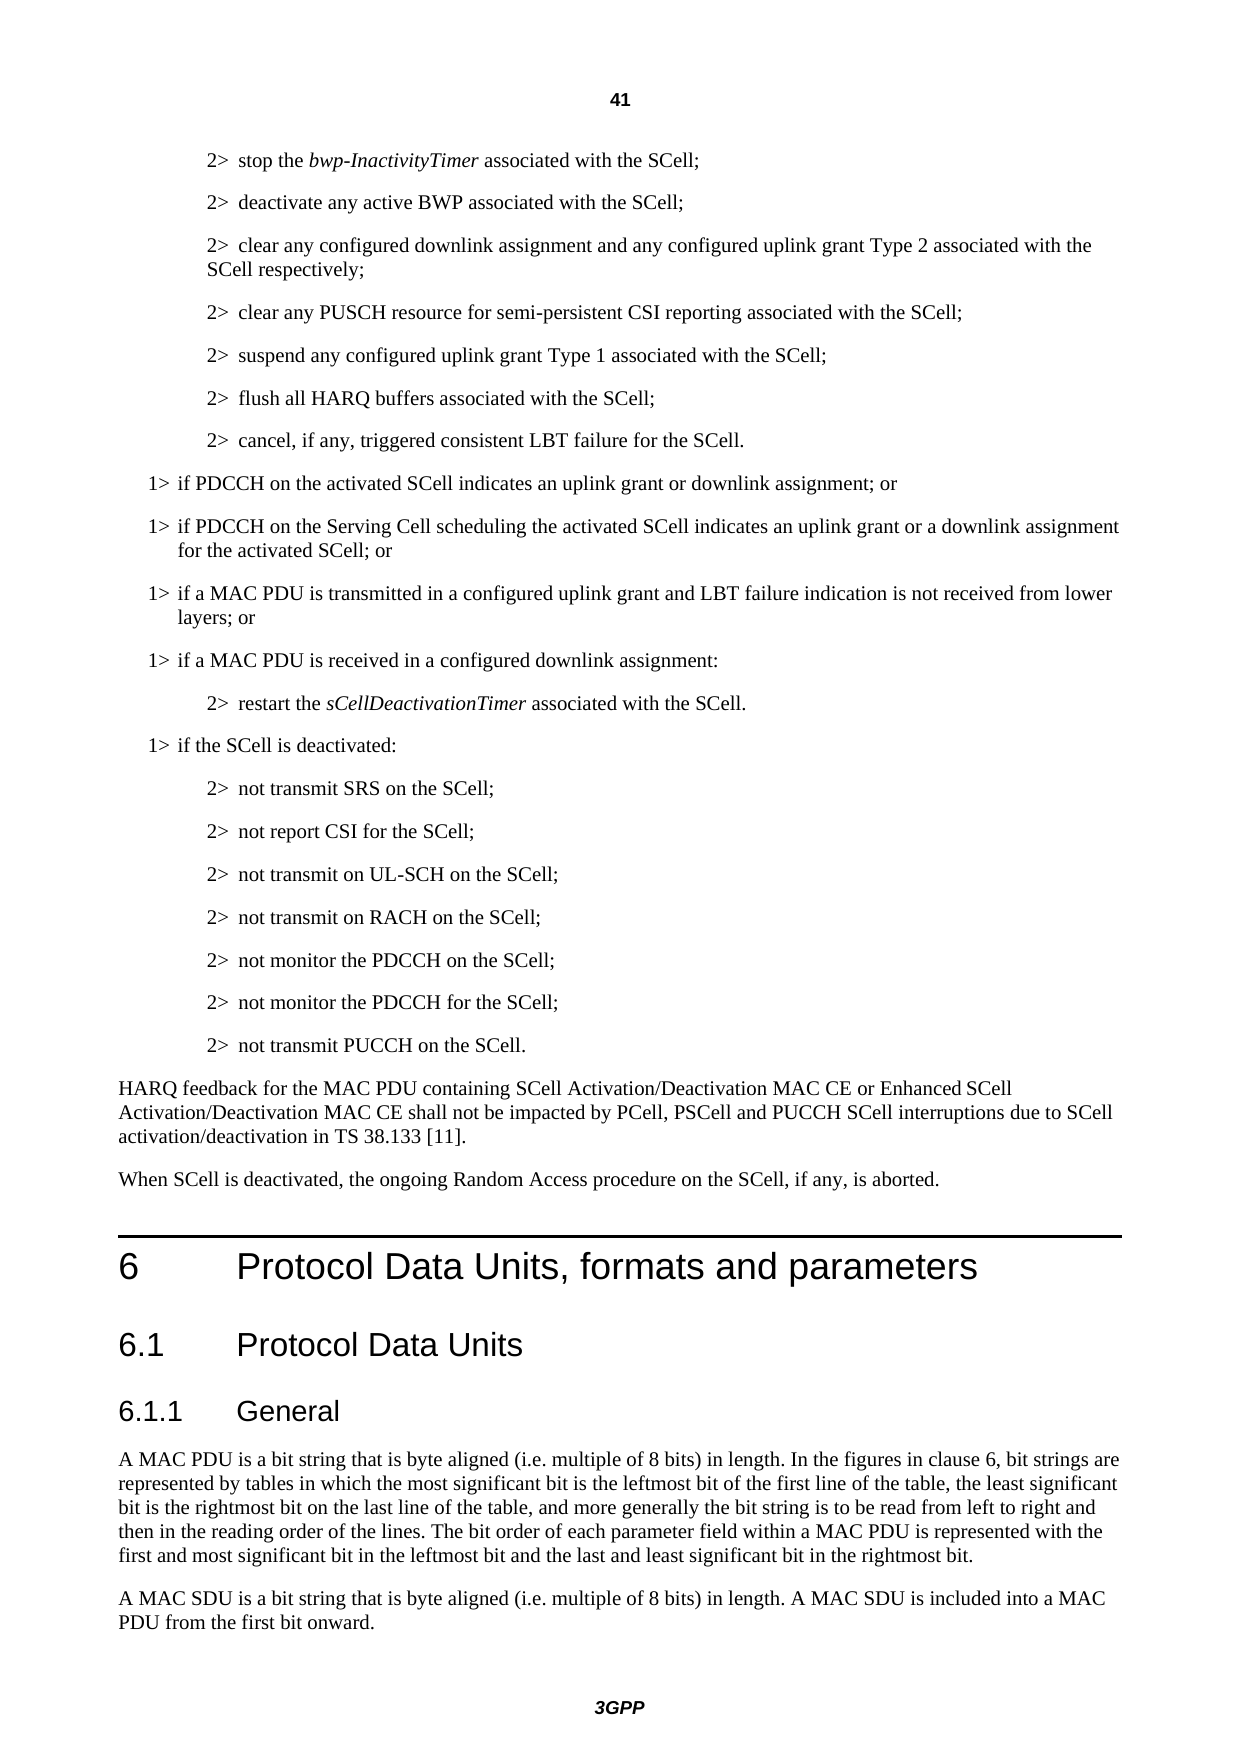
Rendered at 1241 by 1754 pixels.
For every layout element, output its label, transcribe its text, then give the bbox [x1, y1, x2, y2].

text 2> flush all HARQ buffers associated with the SCell; [207, 386, 1122, 410]
text 2> not monitor the PDCCH on the SCell; [207, 947, 1122, 972]
text 1> if PDCCH on the activated SCell indicates an uplink grant or downlink assignment; or [148, 471, 1122, 495]
text 2> stop the bwp-InactivityTimer associated with the SCell; [207, 147, 1122, 172]
text 2> not transmit on RACH on the SCell; [207, 905, 1122, 929]
text 1> if a MAC PDU is received in a configured downlink assignment: [148, 648, 1122, 672]
subtitle 6 Protocol Data Units, formats and parameters [118, 1238, 1122, 1287]
text 2> not transmit on UL-SCH on the SCell; [207, 862, 1122, 886]
text 2> not monitor the PDCCH for the SCell; [207, 990, 1122, 1014]
text 1> if PDCCH on the Serving Cell scheduling the activated SCell indicates an uplink grant or a downlink assignment for the activated SCell; or [148, 514, 1122, 562]
text 2> not transmit SRS on the SCell; [207, 776, 1122, 800]
text 2> restart the sCellDeactivationTimer associated with the SCell. [207, 691, 1122, 715]
text 2> suspend any configured uplink grant Type 1 associated with the SCell; [207, 343, 1122, 367]
text 2> not transmit PUCCH on the SCell. [207, 1033, 1122, 1057]
text 2> cancel, if any, triggered consistent LBT failure for the SCell. [207, 428, 1122, 452]
text 1> if the SCell is deactivated: [148, 733, 1122, 757]
text 1> if a MAC PDU is transmitted in a configured uplink grant and LBT failure indication is not received from lower layers; or [148, 581, 1122, 629]
text 2> clear any PUSCH resource for semi-persistent CSI reporting associated with the SCell; [207, 300, 1122, 324]
text HARQ feedback for the MAC PDU containing SCell Activation/Deactivation MAC CE or Enhanced SCell Activation/Deactivation MAC CE shall not be impacted by PCell, PSCell and PUCCH SCell interruptions due to SCell activation/deactivation in TS 38.133 [11]. [118, 1076, 1122, 1148]
text 2> not report CSI for the SCell; [207, 819, 1122, 843]
text When SCell is deactivated, the ongoing Random Access procedure on the SCell, if any, is aborted. [118, 1167, 1122, 1191]
subtitle 6.1 Protocol Data Units [118, 1325, 1122, 1363]
text 2> clear any configured downlink assignment and any configured uplink grant Type 2 associated with the SCell respectively; [207, 233, 1122, 281]
text A MAC SDU is a bit string that is byte aligned (i.e. multiple of 8 bits) in length. A MAC SDU is included into a MAC PDU from the first bit onward. [118, 1586, 1122, 1634]
subtitle 6.1.1 General [118, 1394, 1122, 1428]
text 2> deactivate any active BWP associated with the SCell; [207, 190, 1122, 214]
text A MAC PDU is a bit string that is byte aligned (i.e. multiple of 8 bits) in length. In the figures in clause 6, bit strings are represented by tables in which the most significant bit is the leftmost bit of the first line of the table, the least significant bit is the rightmost bit on the last line of the table, and more generally the bit string is to be read from left to right and then in the reading order of the lines. The bit order of each parameter field within a MAC PDU is represented with the first and most significant bit in the leftmost bit and the last and least significant bit in the rightmost bit. [118, 1447, 1122, 1567]
